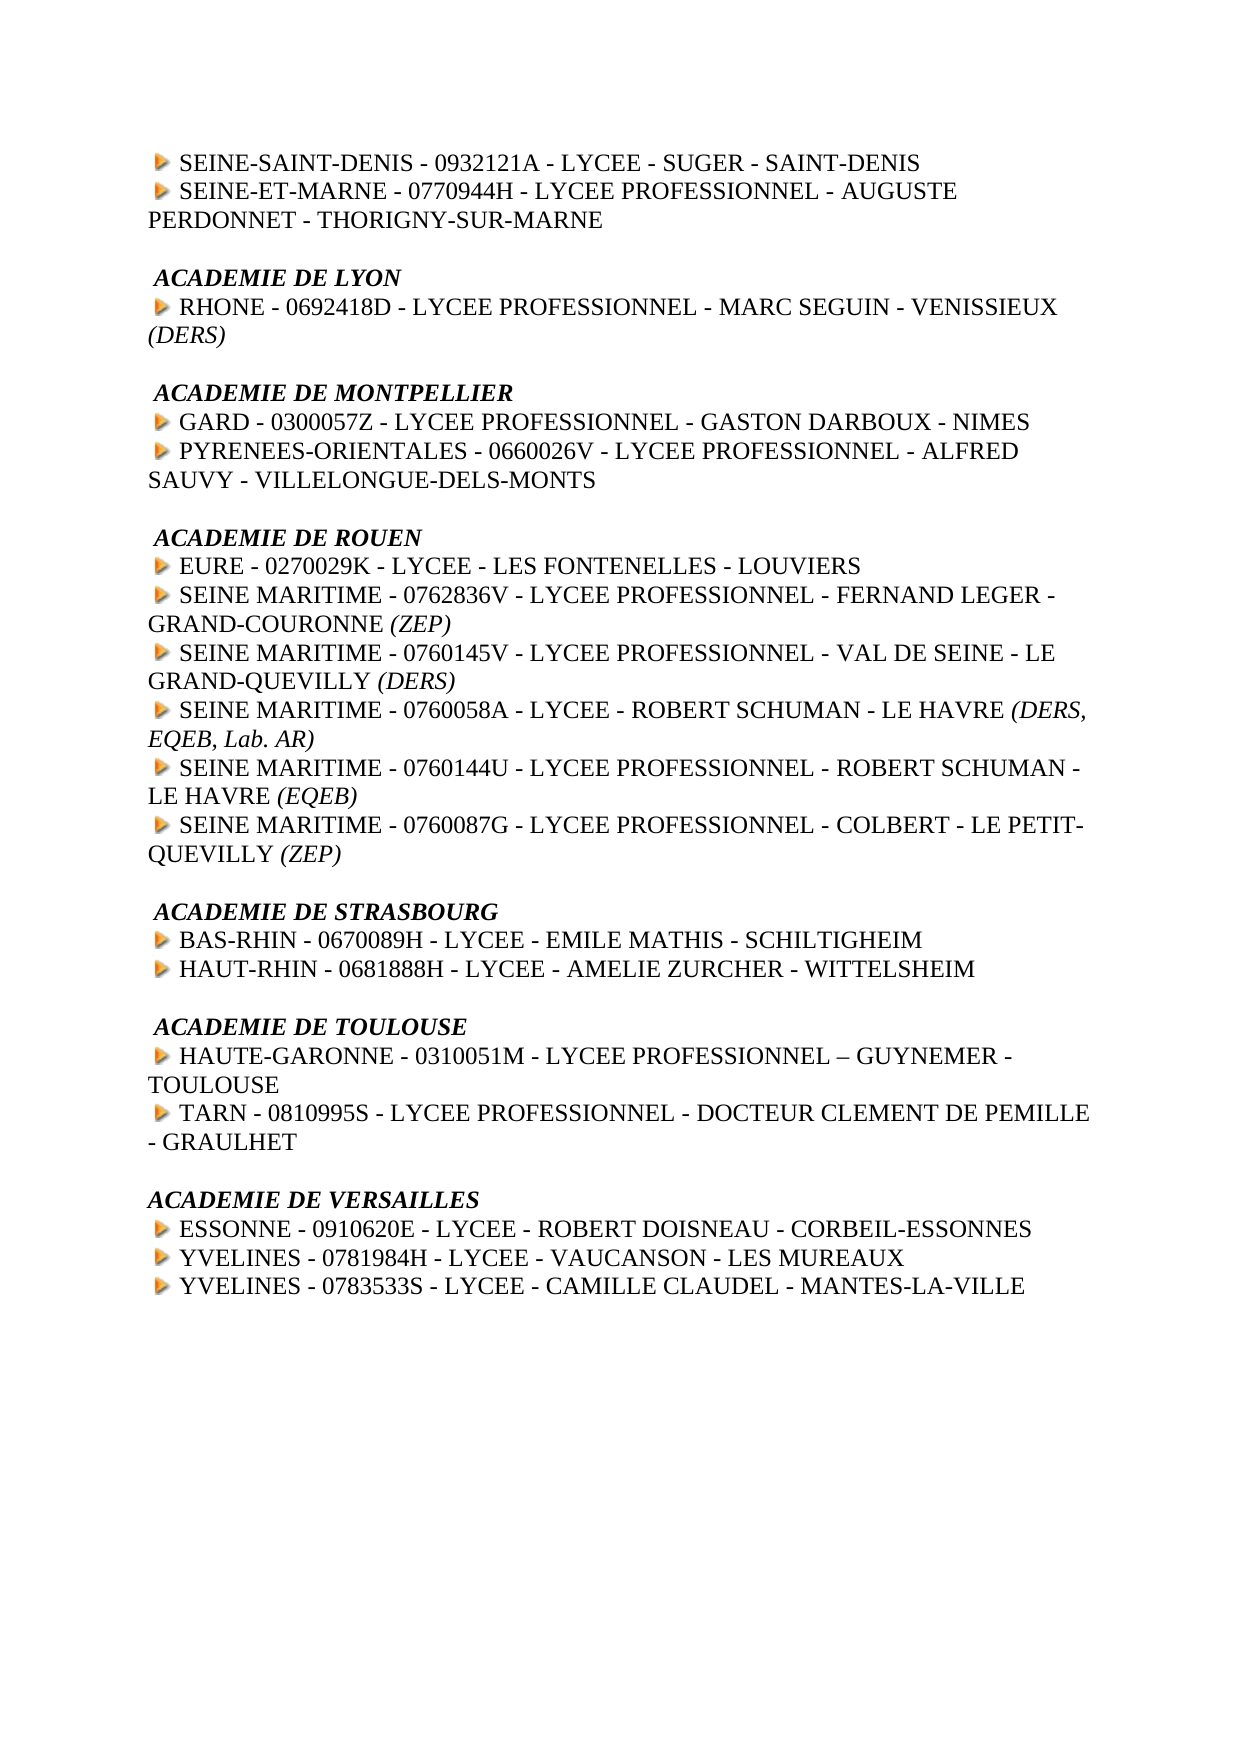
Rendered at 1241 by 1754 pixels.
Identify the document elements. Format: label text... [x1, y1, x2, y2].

picture [147, 552, 173, 575]
text ACADEMIE DE STRASBOURG BAS-RHIN - 0670089H - LYCEE - EMILE MATHIS - SCHILTIGHEIM HAUT-RHIN - 0681888H - LYCEE - AMELIE ZURCHER - WITTELSHEIM [148, 897, 1093, 983]
text ACADEMIE DE LYON RHONE - 0692418D - LYCEE PROFESSIONNEL - MARC SEGUIN - VENISSIEUX (DERS) [148, 263, 1093, 349]
picture [147, 1215, 173, 1238]
text ACADEMIE DE VERSAILLES ESSONNE - 0910620E - LYCEE - ROBERT DOISNEAU - CORBEIL-ESSONNES YVELINES - 0781984H - LYCEE - VAUCANSON - LES MUREAUX YVELINES - 0783533S - LYCEE - CAMILLE CLAUDEL - MANTES-LA-VILLE [148, 1185, 1093, 1300]
picture [147, 927, 173, 949]
picture [147, 955, 173, 978]
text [148, 148, 1093, 234]
picture [147, 177, 173, 200]
picture [147, 754, 173, 776]
text ACADEMIE DE TOULOUSE HAUTE-GARONNE - 0310051M - LYCEE PROFESSIONNEL – GUYNEMER - TOULOUSE TARN - 0810995S - LYCEE PROFESSIONNEL - DOCTEUR CLEMENT DE PEMILLE - GRAULHET [148, 1012, 1093, 1156]
picture [147, 696, 173, 719]
picture [147, 149, 173, 171]
text ACADEMIE DE MONTPELLIER GARD - 0300057Z - LYCEE PROFESSIONNEL - GASTON DARBOUX - NIMES PYRENEES-ORIENTALES - 0660026V - LYCEE PROFESSIONNEL - ALFRED SAUVY - VILLELONGUE-DELS-MONTS [148, 378, 1093, 493]
picture [147, 639, 173, 661]
picture [147, 1042, 173, 1065]
picture [147, 408, 173, 431]
text ACADEMIE DE ROUEN EURE - 0270029K - LYCEE - LES FONTENELLES - LOUVIERS SEINE MARITIME - 0762836V - LYCEE PROFESSIONNEL - FERNAND LEGER - GRAND-COURONNE (ZEP) SEINE MARITIME - 0760145V - LYCEE PROFESSIONNEL - VAL DE SEINE - LE GRAND-QUEVILLY (DERS) SEINE MARITIME - 0760058A - LYCEE - ROBERT SCHUMAN - LE HAVRE (DERS, EQEB, Lab. AR) SEINE MARITIME - 0760144U - LYCEE PROFESSIONNEL - ROBERT SCHUMAN - LE HAVRE (EQEB) SEINE MARITIME - 0760087G - LYCEE PROFESSIONNEL - COLBERT - LE PETIT-QUEVILLY (ZEP) [148, 523, 1093, 868]
picture [147, 1244, 173, 1266]
picture [147, 1100, 173, 1122]
picture [147, 581, 173, 604]
picture [147, 437, 173, 460]
picture [147, 1272, 173, 1295]
picture [147, 293, 173, 316]
picture [147, 811, 173, 834]
